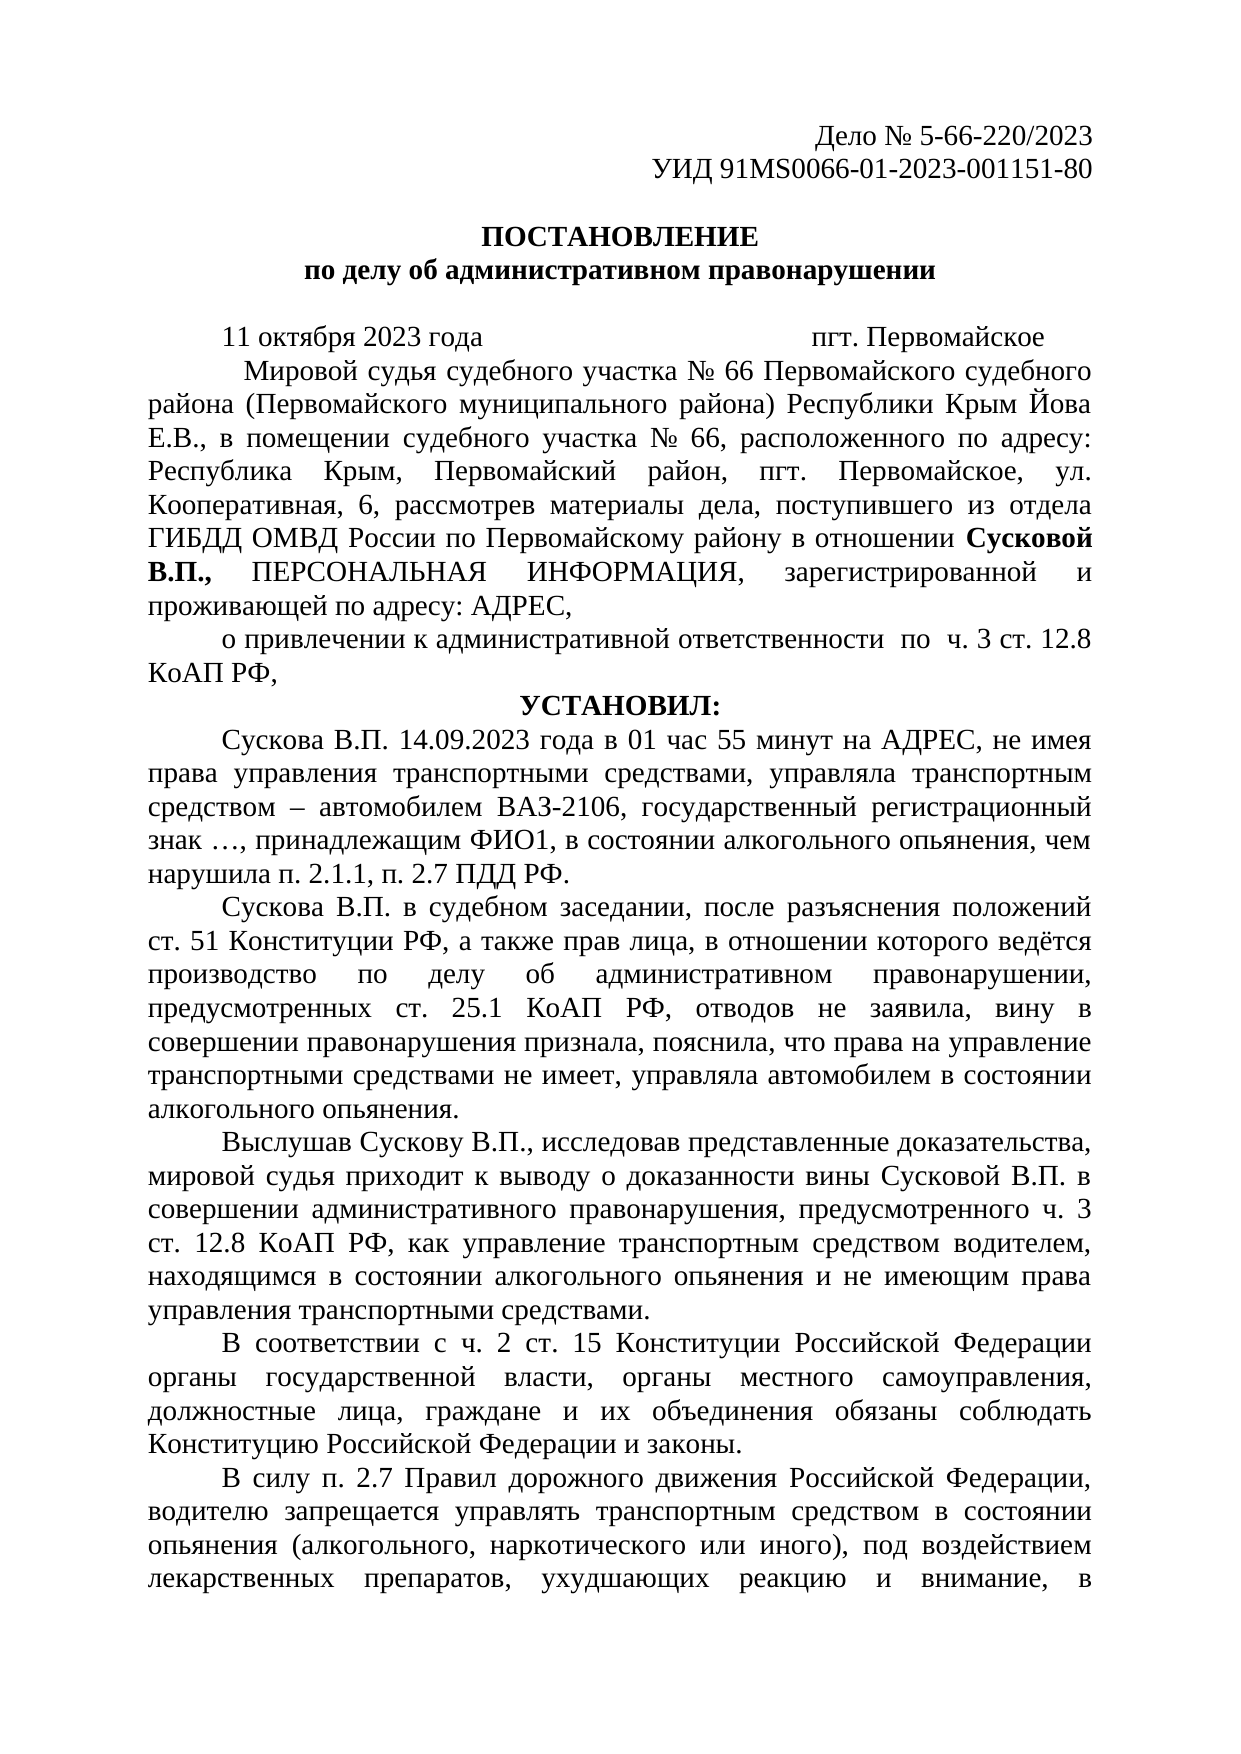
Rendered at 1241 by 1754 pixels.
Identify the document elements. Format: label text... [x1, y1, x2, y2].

text УИД 91MS0066-01-2023-001151-80 [148, 152, 1092, 185]
text Выслушав Сускову В.П., исследовав представленные доказательства, мировой судья приходит к выводу о доказанности вины Сусковой В.П. в совершении административного правонарушения, предусмотренного ч. 3 ст. 12.8 КоАП РФ, как управление транспортным средством водителем, находящимся в состоянии алкогольного опьянения и не имеющим права управления транспортными средствами. [148, 1124, 1092, 1326]
text о привлечении к административной ответственности по ч. 3 ст. 12.8 КоАП РФ, [148, 621, 1092, 688]
text Мировой судья судебного участка № 66 Первомайского судебного района (Первомайского муниципального района) Республики Крым Йова Е.В., в помещении судебного участка № 66, расположенного по адресу: Республика Крым, Первомайский район, пгт. Первомайское, ул. Кооперативная, 6, рассмотрев материалы дела, поступившего из отдела ГИБДД ОМВД России по Первомайскому району в отношении Сусковой В.П., ПЕРСОНАЛЬНАЯ ИНФОРМАЦИЯ, зарегистрированной и проживающей по адресу: АДРЕС, [148, 353, 1092, 621]
text по делу об административном правонарушении [148, 252, 1092, 286]
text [148, 1460, 1092, 1594]
text Сускова В.П. 14.09.2023 года в 01 час 55 минут на АДРЕС, не имея права управления транспортными средствами, управляла транспортным средством – автомобилем ВАЗ-2106, государственный регистрационный знак …, принадлежащим ФИО1, в состоянии алкогольного опьянения, чем нарушила п. 2.1.1, п. 2.7 ПДД РФ. [148, 722, 1092, 889]
text 11 октября 2023 года пгт. Первомайское [148, 319, 1092, 353]
text Дело № 5-66-220/2023 [443, 118, 1092, 152]
text ПОСТАНОВЛЕНИЕ [148, 219, 1092, 252]
text В соответствии с ч. 2 ст. 15 Конституции Российской Федерации органы государственной власти, органы местного самоуправления, должностные лица, граждане и их объединения обязаны соблюдать Конституцию Российской Федерации и законы. [148, 1326, 1092, 1460]
text Сускова В.П. в судебном заседании, после разъяснения положений ст. 51 Конституции РФ, а также прав лица, в отношении которого ведётся производство по делу об административном правонарушении, предусмотренных ст. 25.1 КоАП РФ, отводов не заявила, вину в совершении правонарушения признала, пояснила, что права на управление транспортными средствами не имеет, управляла автомобилем в состоянии алкогольного опьянения. [148, 889, 1092, 1124]
text УСТАНОВИЛ: [148, 688, 1092, 722]
